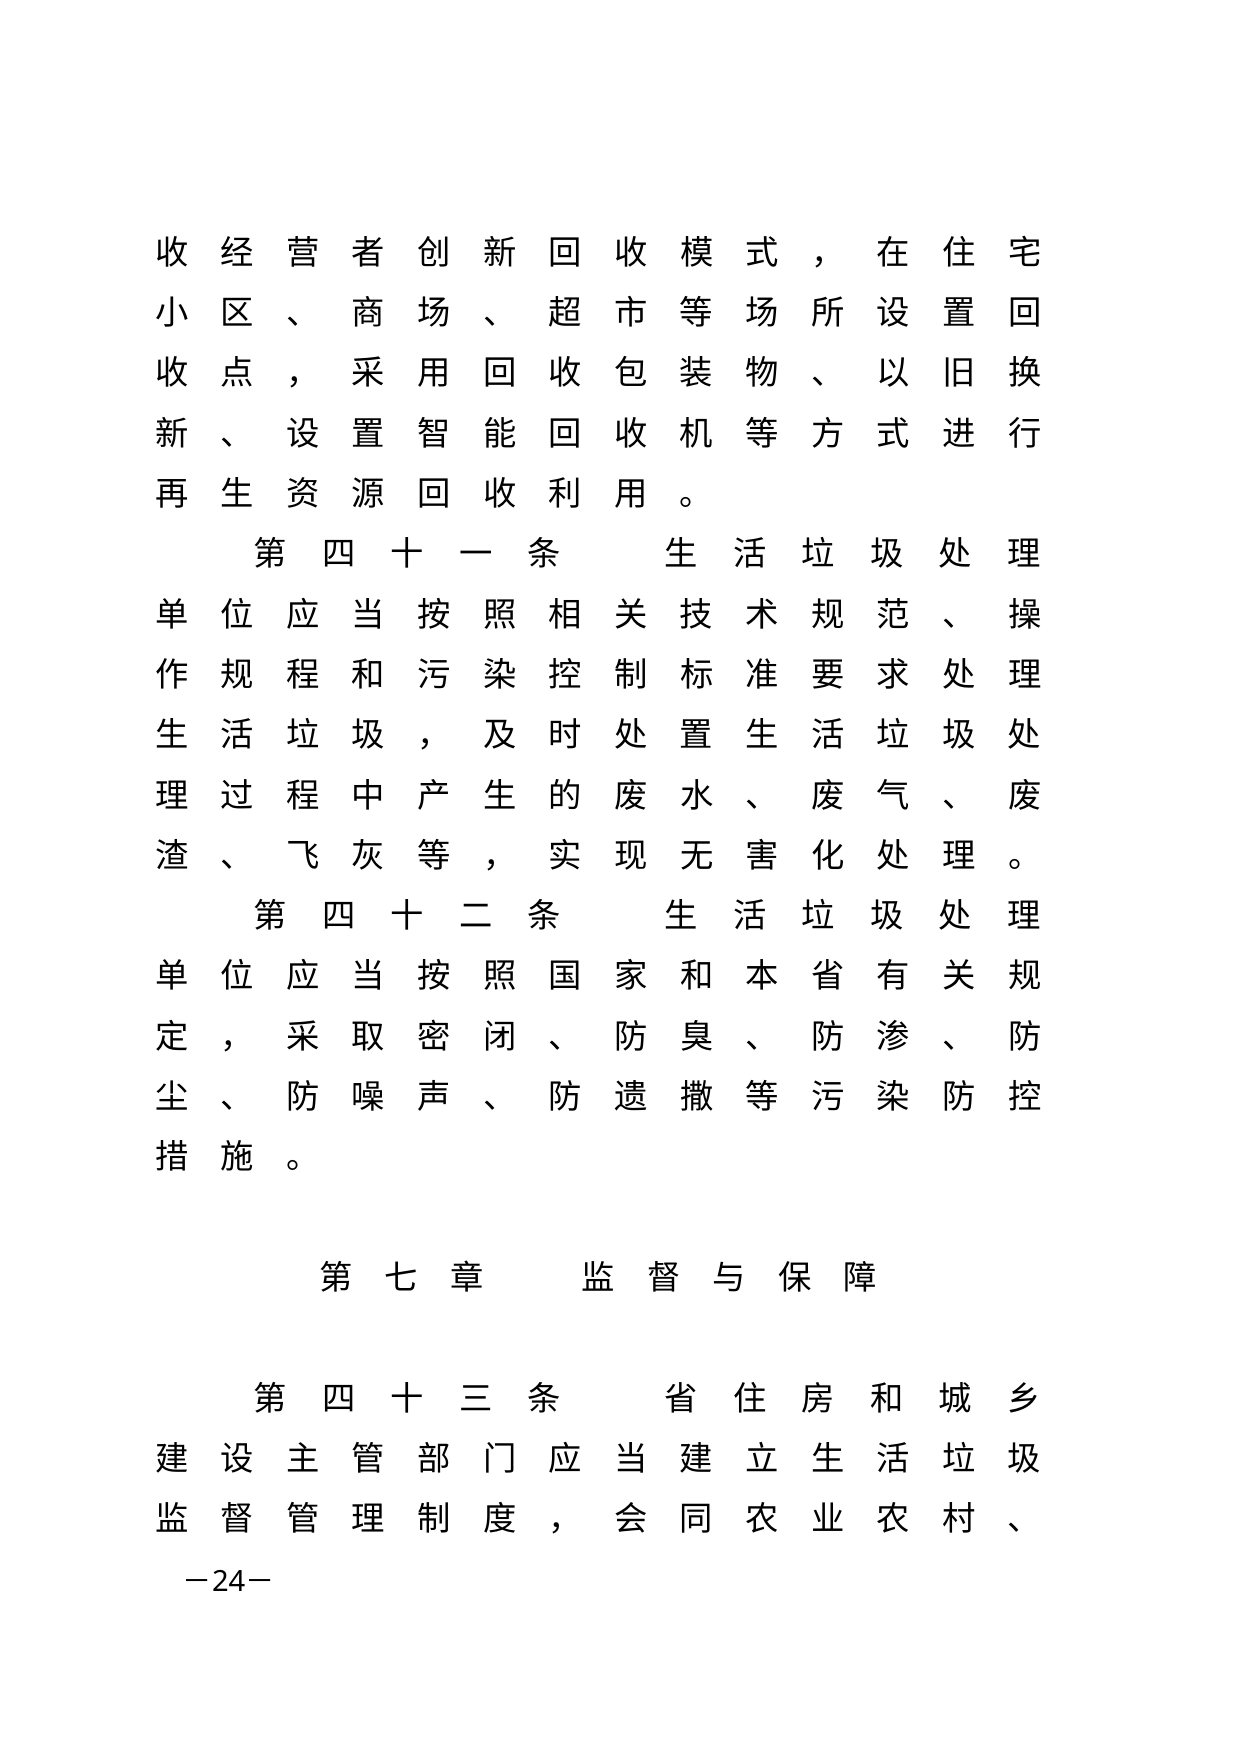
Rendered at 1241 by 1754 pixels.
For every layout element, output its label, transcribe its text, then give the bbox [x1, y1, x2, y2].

text 第四十一条 生活垃圾处理单位应当按照相关技术规范、操作规程和污染控制标准要求处理生活垃圾，及时处置生活垃圾处理过程中产生的废水、废气、废渣、飞灰等，实现无害化处理。 [155, 521, 1073, 883]
text 第四十二条 生活垃圾处理单位应当按照国家和本省有关规定，采取密闭、防臭、防渗、防尘、防噪声、防遗撒等污染防控措施。 [155, 883, 1073, 1184]
text 第四十条 鼓励再生资源回收经营者创新回收模式，在住宅小区、商场、超市等场所设置回收点，采用回收包装物、以旧换新、设置智能回收机等方式进行再生资源回收利用。 [155, 219, 1073, 521]
text 第四十三条 省住房和城乡建设主管部门应当建立生活垃圾监督管理制度，会同农业农村、生态环境、市场监管等有关部门对生活垃圾分类管理情况进行监督检查。 [155, 1365, 1073, 1546]
text 第七章 监督与保障 [155, 1245, 1073, 1305]
